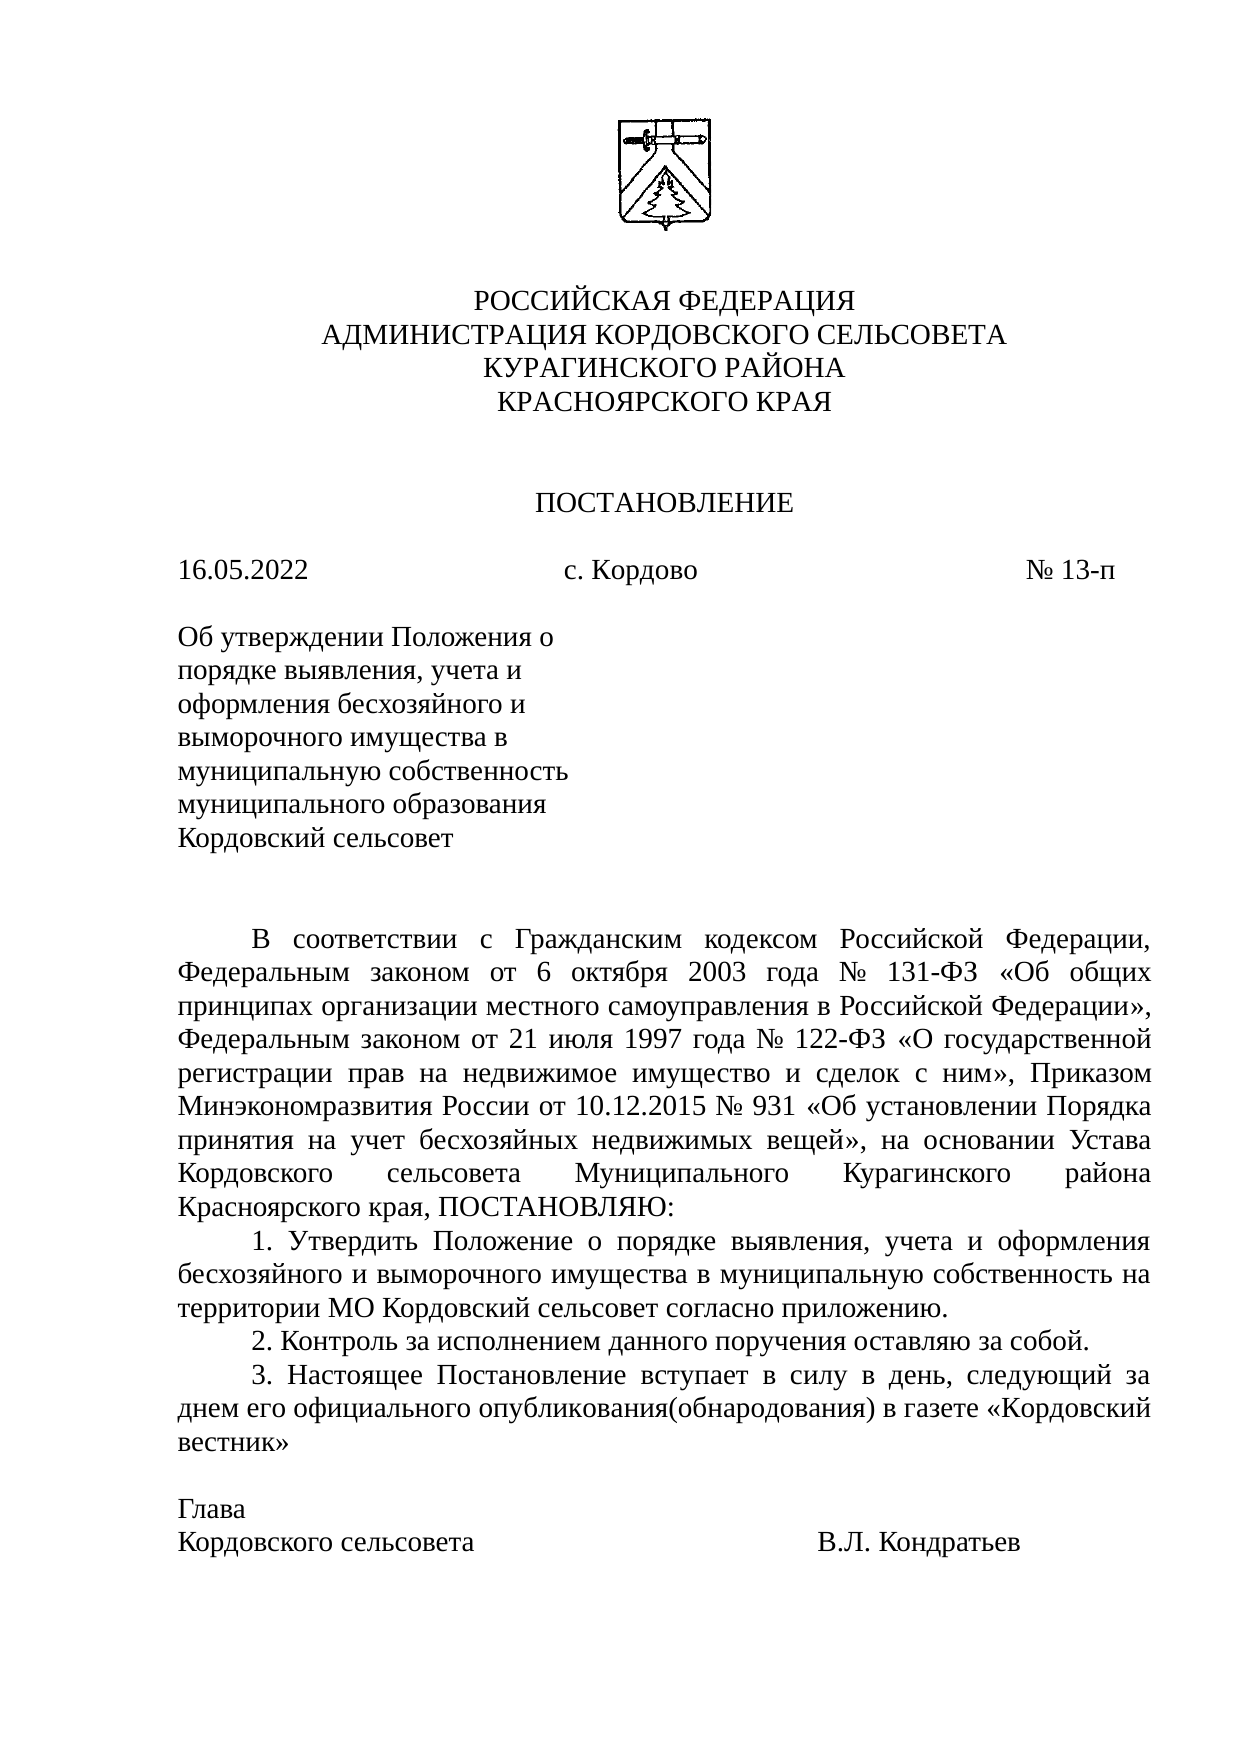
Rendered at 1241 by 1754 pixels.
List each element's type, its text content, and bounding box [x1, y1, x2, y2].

text Глава [177, 1491, 1152, 1524]
text 1. Утвердить Положение о порядке выявления, учета и оформления бесхозяйного и выморочного имущества в муниципальную собственность на территории МО Кордовский сельсовет согласно приложению. [177, 1223, 1152, 1323]
text Об утверждении Положения о порядке выявления, учета и оформления бесхозяйного и выморочного имущества в муниципальную собственность муниципального образования Кордовский сельсовет [177, 619, 650, 854]
text Кордовского сельсовета В.Л. Кондратьев [177, 1524, 1152, 1558]
title 2. Контроль за исполнением данного поручения оставляю за собой. [177, 1323, 1152, 1357]
text КРАСНОЯРСКОГО КРАЯ [177, 384, 1152, 418]
text В соответствии c Гражданским кодексом Российской Федерации, Федеральным законом от 6 октября 2003 года № 131-ФЗ «Об общих принципах организации местного самоуправления в Российской Федерации», Федеральным законом от 21 июля 1997 года № 122-ФЗ «О государственной регистрации прав на недвижимое имущество и сделок с ним», Приказом Минэкономразвития России от 10.12.2015 № 931 «Об установлении Порядка принятия на учет бесхозяйных недвижимых вещей», на основании Устава Кордовского сельсовета Муниципального Курагинского района Красноярского края, ПОСТАНОВЛЯЮ: [177, 921, 1152, 1223]
text 3. Настоящее Постановление вступает в силу в день, следующий за днем его официального опубликования(обнародования) в газете «Кордовский вестник» [177, 1357, 1152, 1457]
title РОССИЙСКАЯ ФЕДЕРАЦИЯ [177, 283, 1152, 317]
text ПОСТАНОВЛЕНИЕ [177, 485, 1152, 518]
picture [617, 118, 712, 231]
text АДМИНИСТРАЦИЯ КОРДОВСКОГО СЕЛЬСОВЕТА [177, 317, 1152, 351]
text КУРАГИНСКОГО РАЙОНА [177, 351, 1152, 384]
text 16.05.2022 с. Кордово № 13-п [177, 552, 1152, 585]
